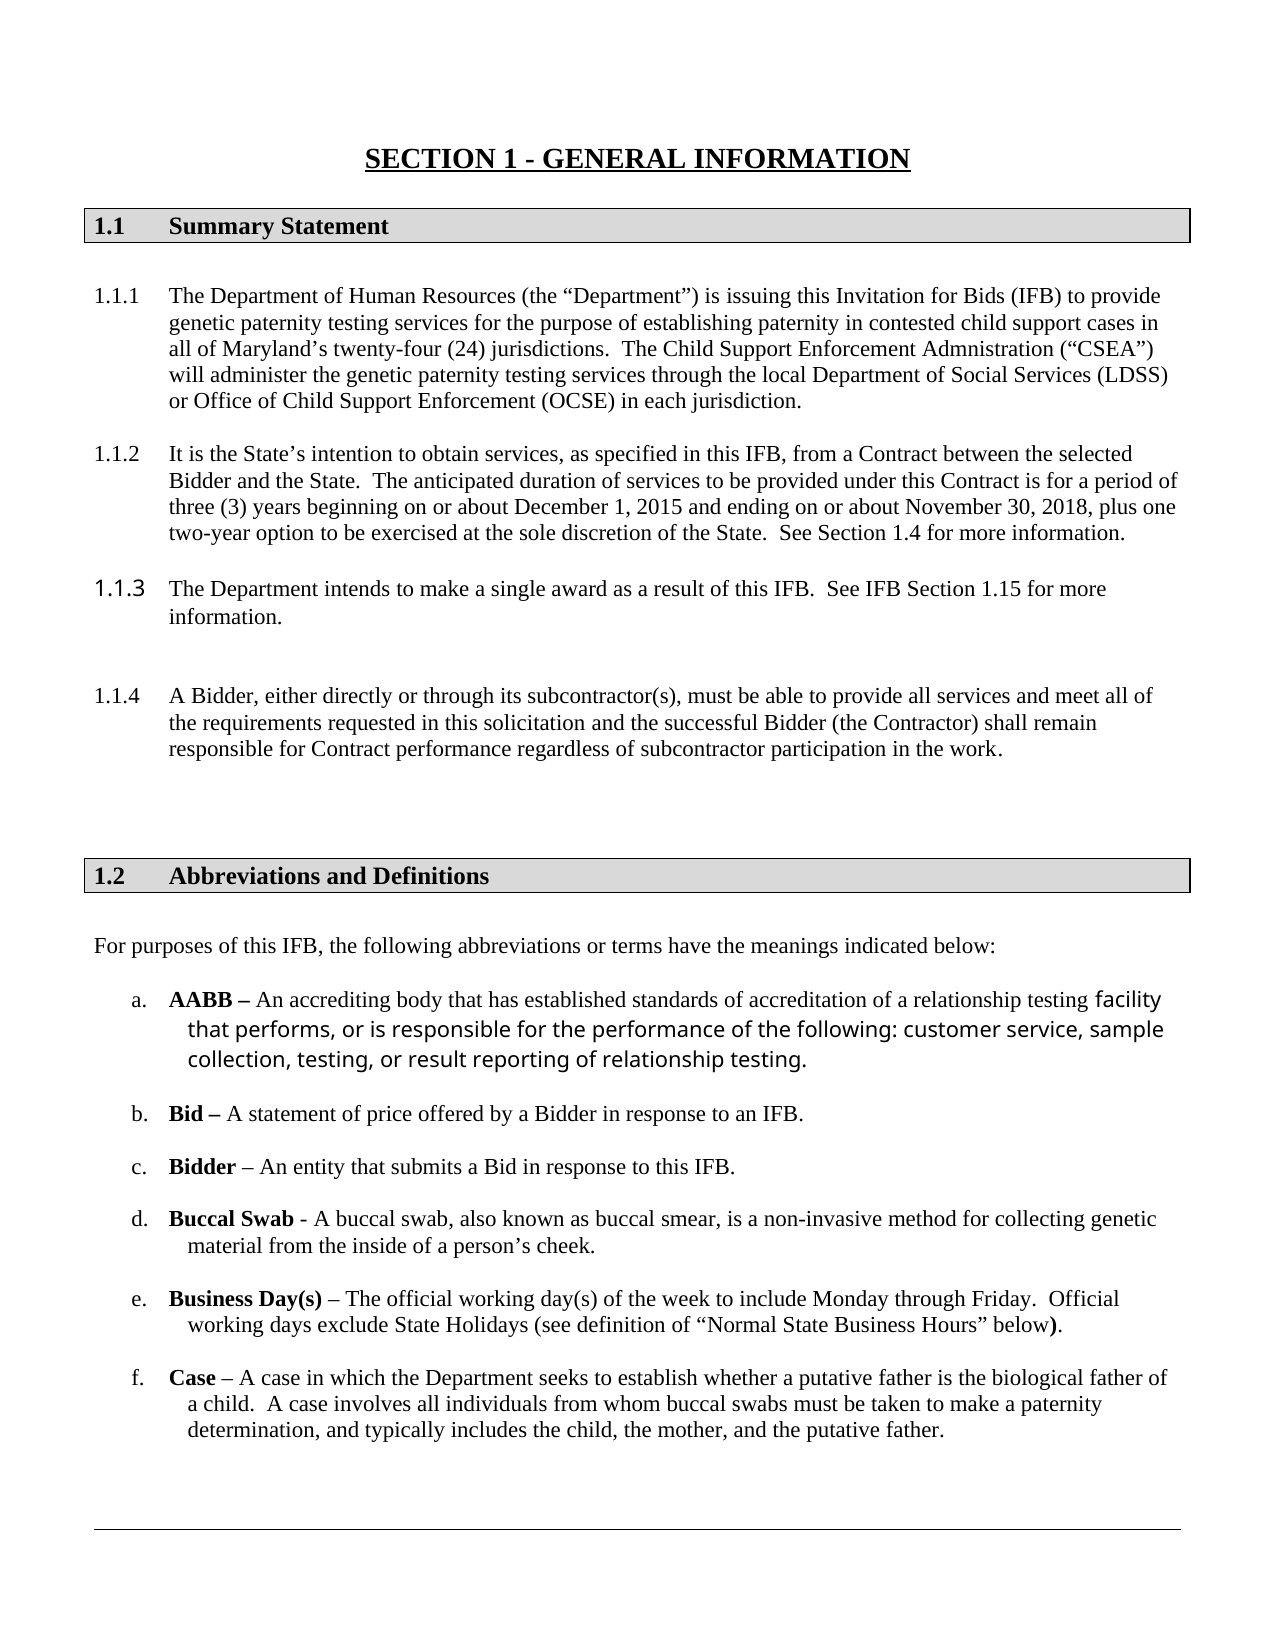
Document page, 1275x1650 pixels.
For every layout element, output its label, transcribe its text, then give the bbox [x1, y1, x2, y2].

list The Department of Human Resources (the “Department”) is issuing this Invitation for Bids (IFB) to provide genetic paternity testing services for the purpose of establishing paternity in contested child support cases in all of Maryland’s twenty-four (24) jurisdictions. The Child Support Enforcement Admnistration (“CSEA”) will administer the genetic paternity testing services through the local Department of Social Services (LDSS) or Office of Child Support Enforcement (OCSE) in each jurisdiction. [94, 282, 1181, 414]
list Business Day(s) – The official working day(s) of the week to include Monday through Friday. Official working days exclude State Holidays (see definition of “Normal State Business Hours” below). [131, 1284, 1181, 1337]
list Bidder – An entity that submits a Bid in response to this IFB. [131, 1153, 1181, 1179]
list The Department intends to make a single award as a result of this IFB. See IFB Section 1.15 for more information. [94, 572, 1181, 630]
subtitle 1.2 Abbreviations and Definitions [85, 859, 1189, 892]
list A Bidder, either directly or through its subcontractor(s), must be able to provide all services and meet all of the requirements requested in this solicitation and the successful Bidder (the Contractor) shall remain responsible for Contract performance regardless of subcontractor participation in the work. [94, 682, 1181, 761]
list Case – A case in which the Department seeks to establish whether a putative father is the biological father of a child. A case involves all individuals from whom buccal swabs must be taken to make a paternity determination, and typically includes the child, the mother, and the putative father. [131, 1364, 1181, 1443]
list Bid – A statement of price offered by a Bidder in response to an IFB. [131, 1100, 1181, 1126]
subtitle 1.1 Summary Statement [85, 209, 1189, 242]
list It is the State’s intention to obtain services, as specified in this IFB, from a Contract between the selected Bidder and the State. The anticipated duration of services to be provided under this Contract is for a period of three (3) years beginning on or about December 1, 2015 and ending on or about November 30, 2018, plus one two-year option to be exercised at the sole discretion of the State. See Section 1.4 for more information. [94, 440, 1181, 546]
text For purposes of this IFB, the following abbreviations or terms have the meanings indicated below: [94, 932, 1181, 958]
list AABB – An accrediting body that has established standards of accreditation of a relationship testing facility that performs, or is responsible for the performance of the following: customer service, sample collection, testing, or result reporting of relationship testing. [131, 984, 1181, 1074]
subtitle SECTION 1 - GENERAL INFORMATION [94, 141, 1181, 175]
list Buccal Swab - A buccal swab, also known as buccal smear, is a non-invasive method for collecting genetic material from the inside of a person’s cheek. [131, 1206, 1181, 1258]
